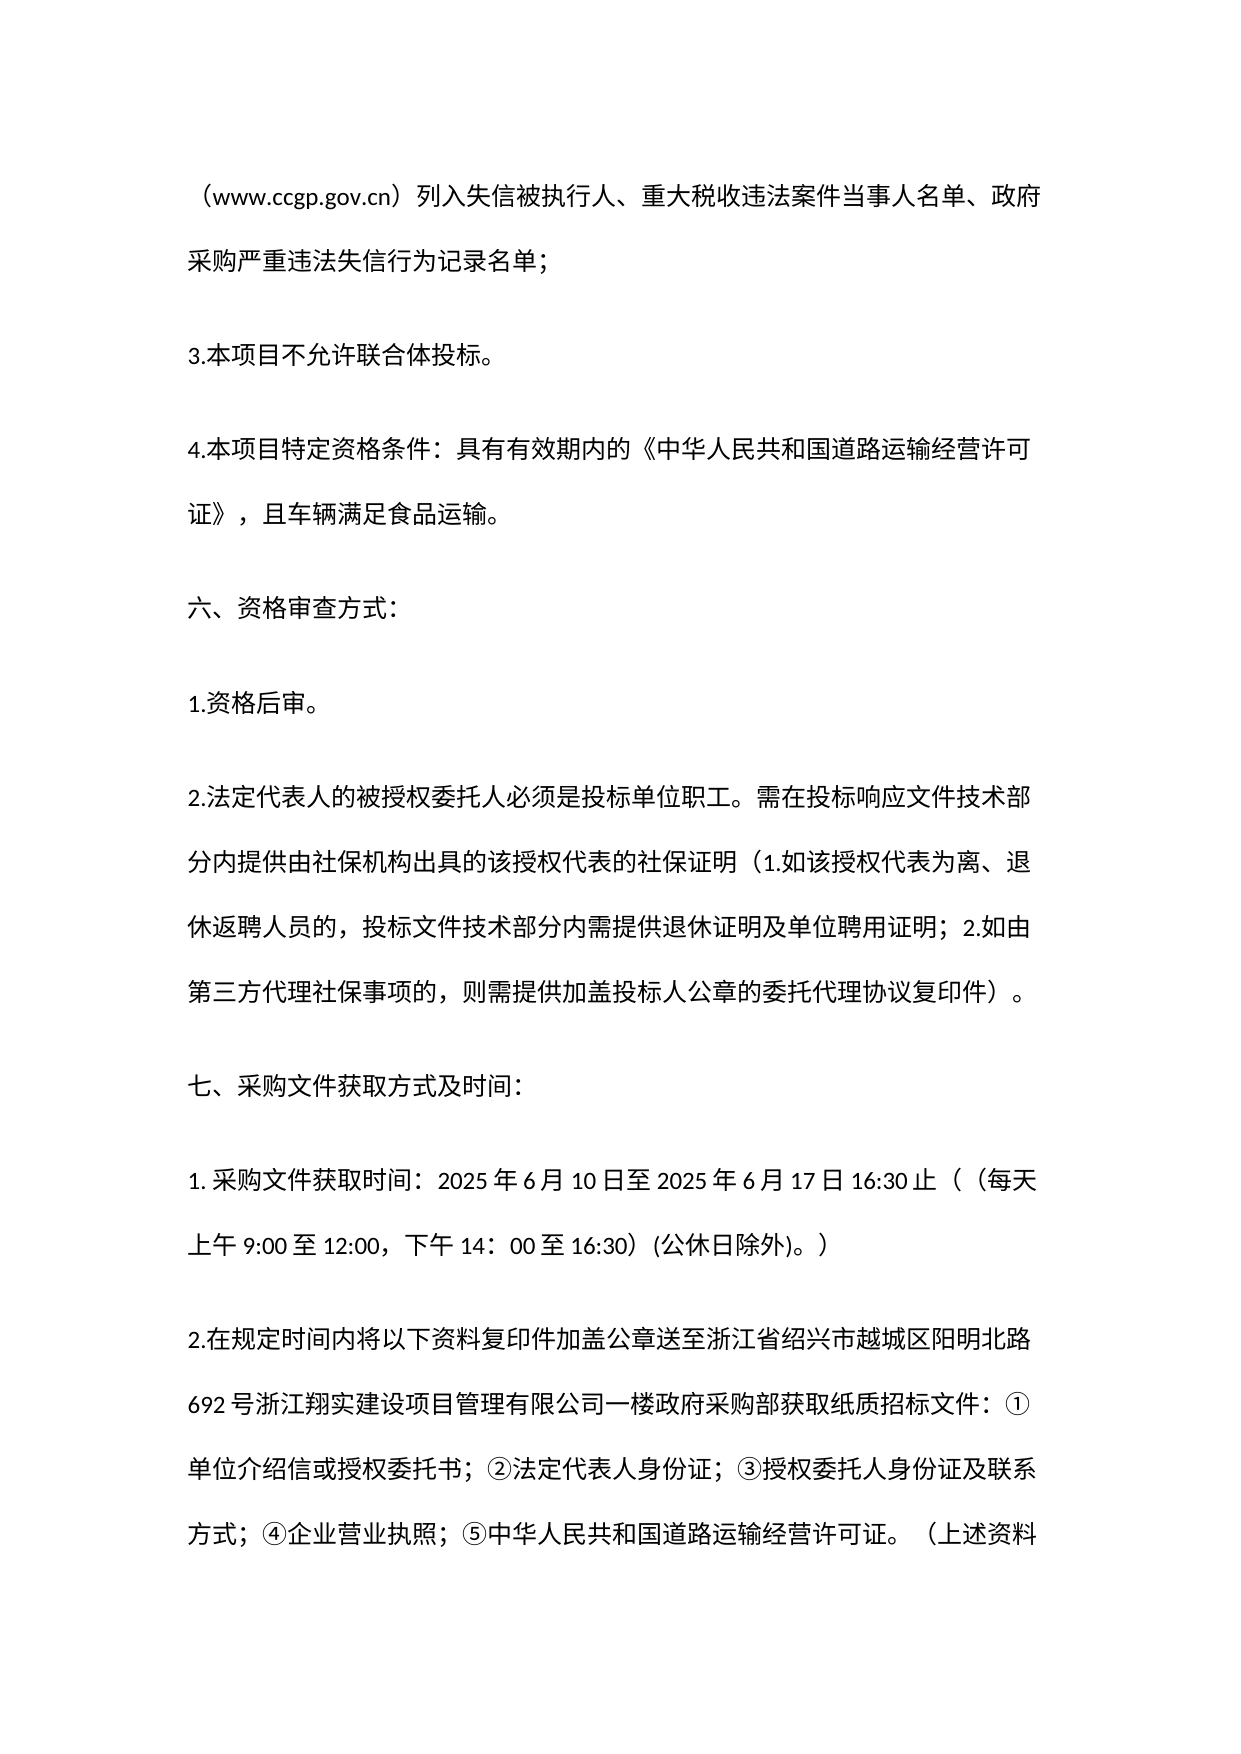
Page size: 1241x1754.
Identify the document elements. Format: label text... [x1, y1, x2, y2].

text 六、资格审查方式： [187, 574, 1053, 639]
text 2.法定代表人的被授权委托人必须是投标单位职工。需在投标响应文件技术部分内提供由社保机构出具的该授权代表的社保证明（1.如该授权代表为离、退休返聘人员的，投标文件技术部分内需提供退休证明及单位聘用证明；2.如由第三方代理社保事项的，则需提供加盖投标人公章的委托代理协议复印件）。 [187, 763, 1053, 1023]
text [187, 1305, 1053, 1565]
text 七、采购文件获取方式及时间： [187, 1052, 1053, 1117]
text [187, 162, 1053, 292]
text 1. 采购文件获取时间：2025年6月10日至 2025年6月17日16:30止（（每天上午9:00至12:00，下午14：00至16:30）(公休日除外)。） [187, 1146, 1053, 1276]
text 4.本项目特定资格条件：具有有效期内的《中华人民共和国道路运输经营许可证》，且车辆满足食品运输。 [187, 415, 1053, 545]
text 1.资格后审。 [187, 669, 1053, 734]
text 3.本项目不允许联合体投标。 [187, 321, 1053, 386]
